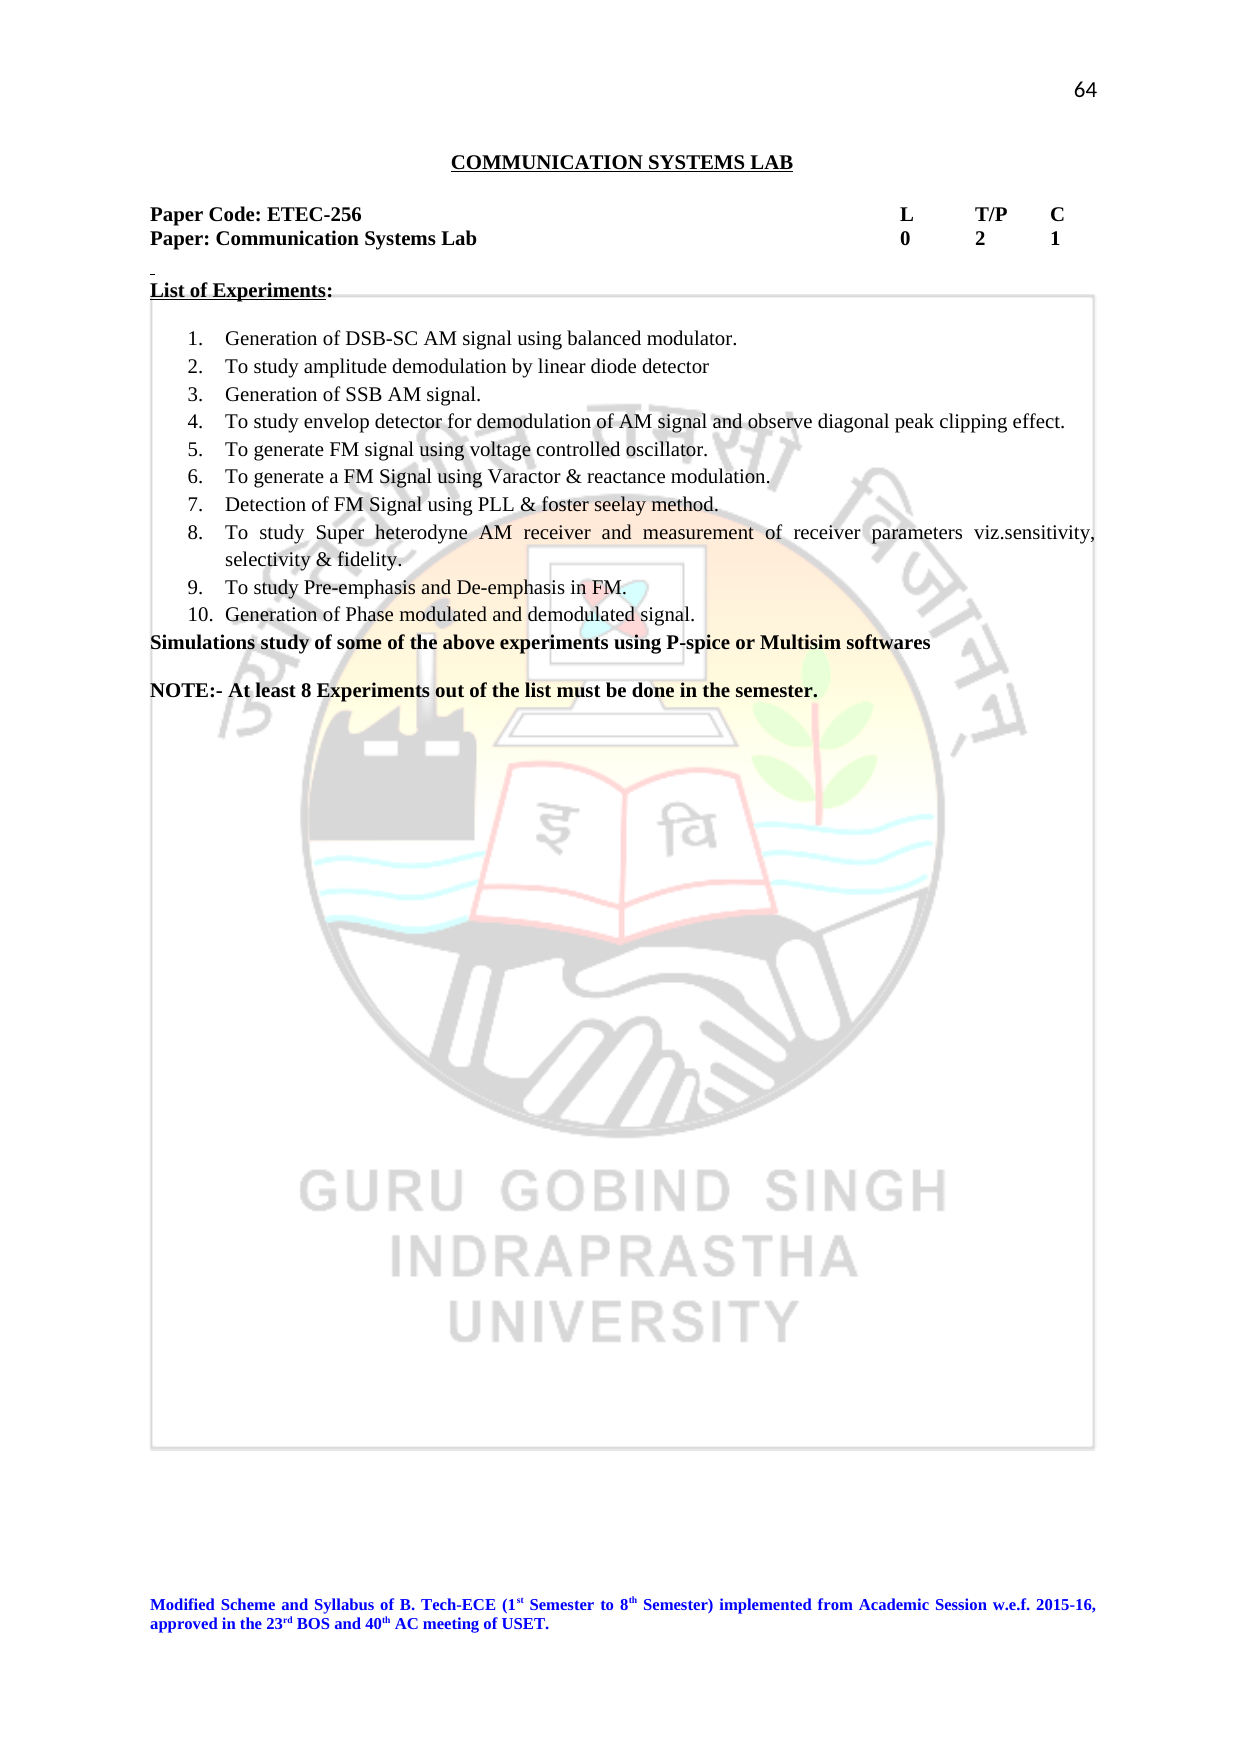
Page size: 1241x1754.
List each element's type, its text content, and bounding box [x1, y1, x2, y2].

text NOTE:- At least 8 Experiments out of the list must be done in the semester. [150, 678, 1097, 702]
list Generation of DSB-SC AM signal using balanced modulator. [187, 326, 1097, 350]
list To study amplitude demodulation by linear diode detector [187, 354, 1097, 378]
list To generate FM signal using voltage controlled oscillator. [187, 437, 1097, 461]
list Detection of FM Signal using PLL & foster seelay method. [187, 492, 1097, 516]
list To study envelop detector for demodulation of AM signal and observe diagonal peak clipping effect. [187, 409, 1097, 433]
text List of Experiments: [150, 278, 1097, 302]
list To generate a FM Signal using Varactor & reactance modulation. [187, 464, 1097, 488]
list Generation of Phase modulated and demodulated signal. [187, 602, 1097, 626]
text COMMUNICATION SYSTEMS LAB [150, 150, 1094, 174]
text Paper Code: ETEC-256 L T/P C [150, 202, 1097, 226]
text Paper: Communication Systems Lab 0 2 1 [150, 226, 1097, 250]
list Generation of SSB AM signal. [187, 382, 1097, 406]
list To study Super heterodyne AM receiver and measurement of receiver parameters viz.sensitivity, selectivity & fidelity. [187, 519, 1097, 571]
list To study Pre-emphasis and De-emphasis in FM. [187, 575, 1097, 599]
text Simulations study of some of the above experiments using P-spice or Multisim softwares [150, 630, 1097, 654]
